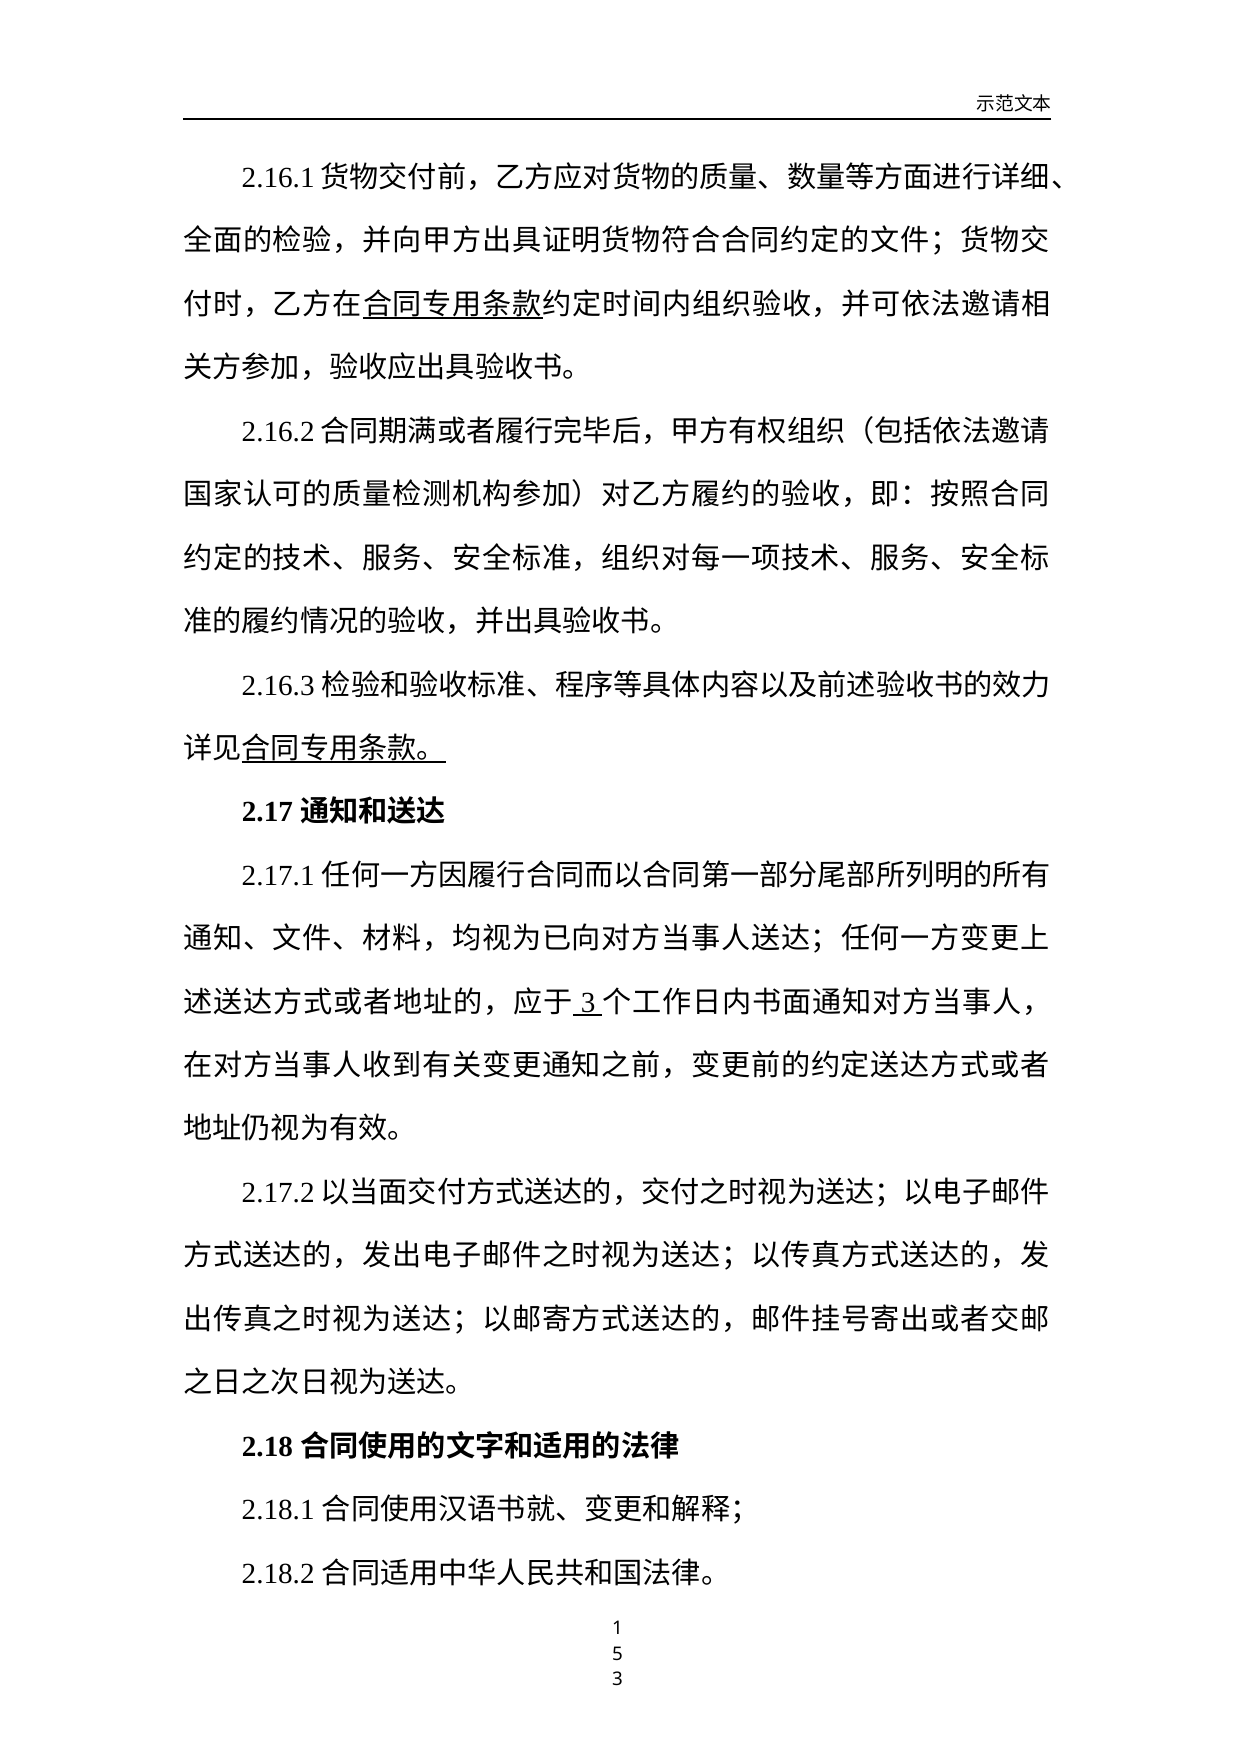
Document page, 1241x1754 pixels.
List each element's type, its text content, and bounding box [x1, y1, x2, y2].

text 2.17.1 任何一方因履行合同而以合同第一部分尾部所列明的所有通知、文件、材料，均视为已向对方当事人送达；任何一方变更上述送达方式或者地址的，应于 3个工作日内书面通知对方当事人，在对方当事人收到有关变更通知之前，变更前的约定送达方式或者地址仍视为有效。 [183, 851, 1051, 1147]
text 2.18 合同使用的文字和适用的法律 [183, 1422, 1051, 1464]
text 2.17 通知和送达 [183, 788, 1051, 830]
text 2.18.1 合同使用汉语书就、变更和解释； [183, 1486, 1051, 1528]
text 2.17.2以当面交付方式送达的，交付之时视为送达；以电子邮件方式送达的，发出电子邮件之时视为送达；以传真方式送达的，发出传真之时视为送达；以邮寄方式送达的，邮件挂号寄出或者交邮之日之次日视为送达。 [183, 1168, 1051, 1401]
text 2.16.1货物交付前，乙方应对货物的质量、数量等方面进行详细、全面的检验，并向甲方出具证明货物符合合同约定的文件；货物交付时，乙方在合同专用条款约定时间内组织验收，并可依法邀请相关方参加，验收应出具验收书。 [183, 153, 1051, 386]
text 2.16.3 检验和验收标准、程序等具体内容以及前述验收书的效力详见合同专用条款。 [183, 661, 1051, 767]
text 2.16.2合同期满或者履行完毕后，甲方有权组织（包括依法邀请国家认可的质量检测机构参加）对乙方履约的验收，即：按照合同约定的技术、服务、安全标准，组织对每一项技术、服务、安全标准的履约情况的验收，并出具验收书。 [183, 407, 1051, 640]
text 2.18.2 合同适用中华人民共和国法律。 [183, 1549, 1051, 1591]
